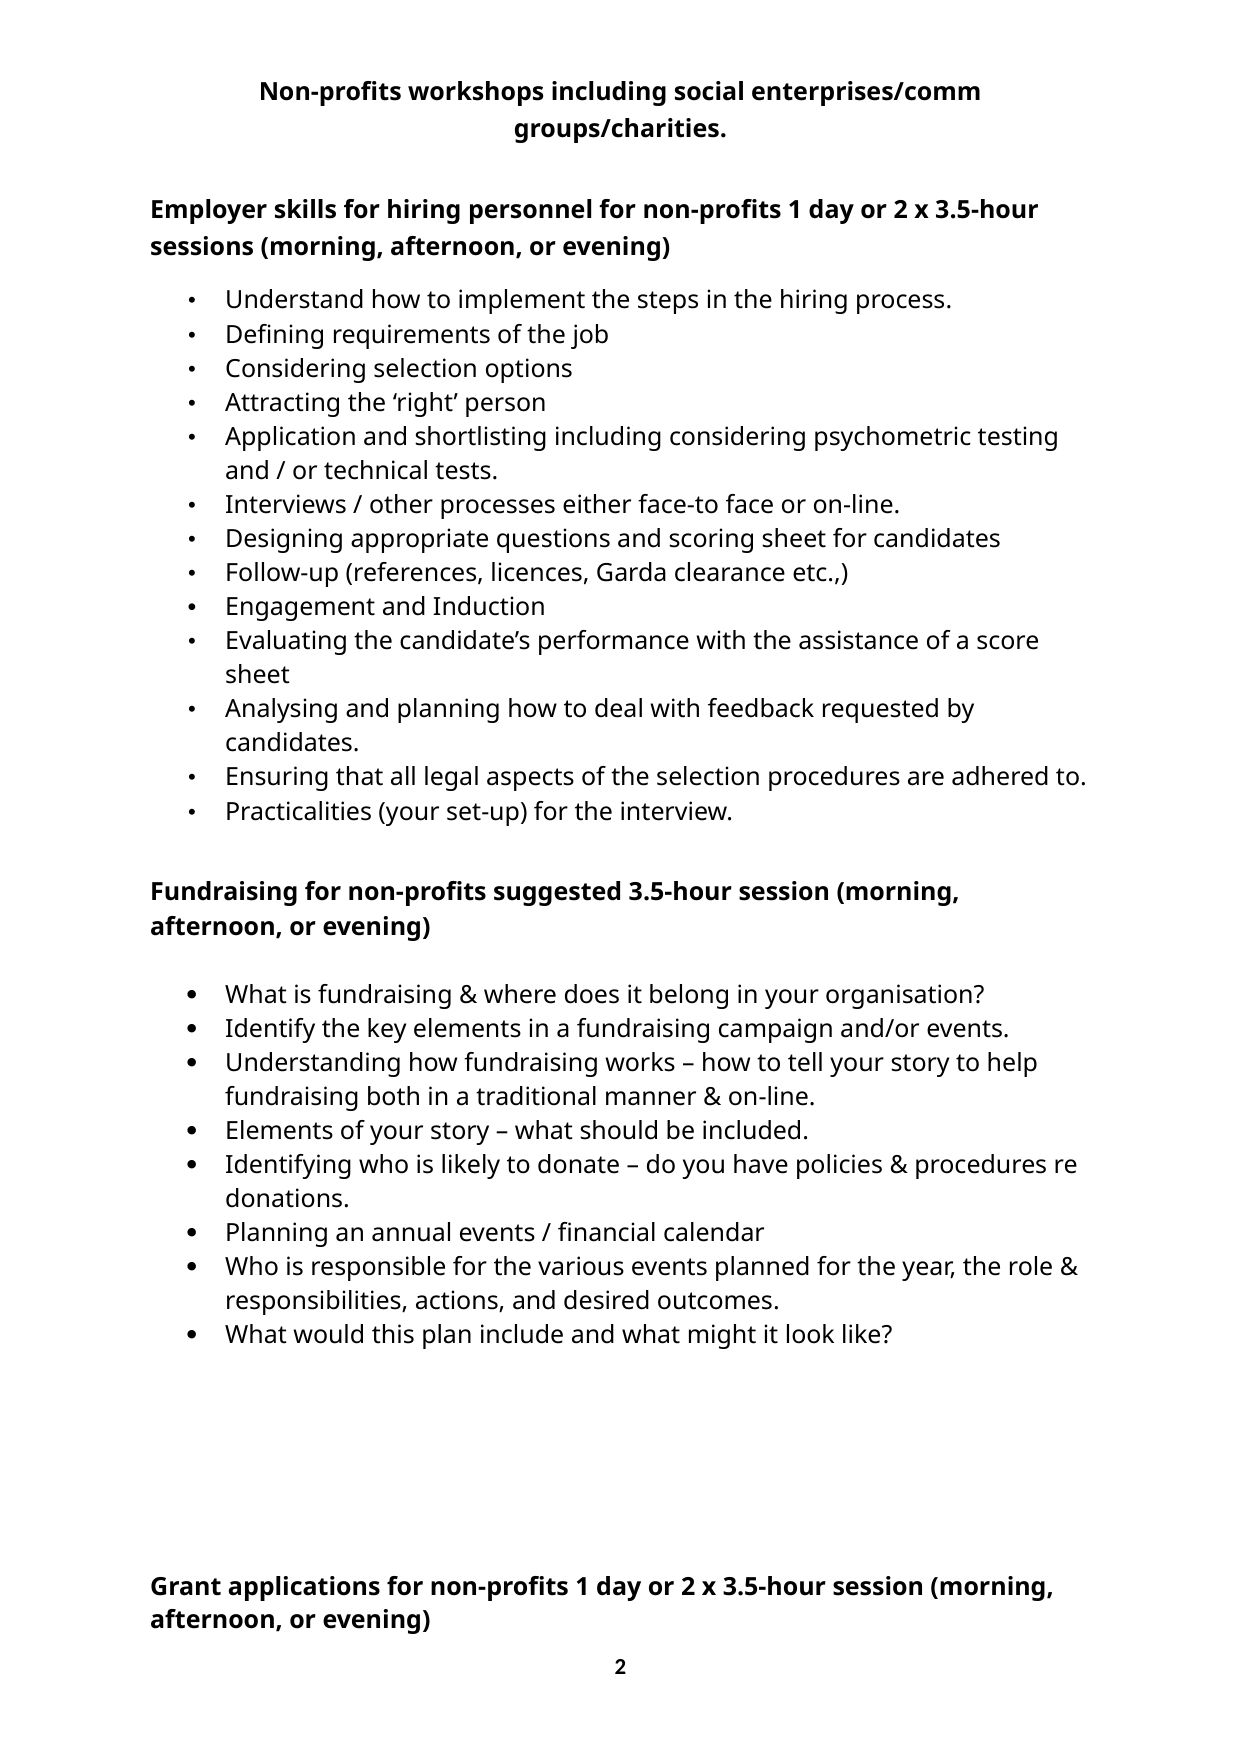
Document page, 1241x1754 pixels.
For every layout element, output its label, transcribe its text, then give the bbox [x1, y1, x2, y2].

list Defining requirements of the job [187, 316, 1090, 350]
list Identifying who is likely to donate – do you have policies & procedures re donations. [187, 1147, 1090, 1215]
list Engagement and Induction [187, 589, 1090, 623]
list Evaluating the candidate’s performance with the assistance of a score sheet [187, 623, 1090, 691]
list Understand how to implement the steps in the hiring process. [187, 282, 1090, 316]
list Considering selection options [187, 350, 1090, 384]
list Interviews / other processes either face-to face or on-line. [187, 487, 1090, 521]
list Follow-up (references, licences, Garda clearance etc.,) [187, 555, 1090, 589]
text Fundraising for non-profits suggested 3.5-hour session (morning, afternoon, or evening) [150, 874, 1090, 942]
list Understanding how fundraising works – how to tell your story to help fundraising both in a traditional manner & on-line. [187, 1044, 1090, 1112]
list Elements of your story – what should be included. [187, 1112, 1090, 1147]
list Identify the key elements in a fundraising campaign and/or events. [187, 1010, 1090, 1044]
list Application and shortlisting including considering psychometric testing and / or technical tests. [187, 418, 1090, 487]
list Designing appropriate questions and scoring sheet for candidates [187, 521, 1090, 555]
text Grant applications for non-profits 1 day or 2 x 3.5-hour session (morning, afternoon, or evening) [150, 1568, 1090, 1636]
list Who is responsible for the various events planned for the year, the role & responsibilities, actions, and desired outcomes. [187, 1249, 1090, 1317]
list Ensuring that all legal aspects of the selection procedures are adhered to. [187, 759, 1090, 793]
list Planning an annual events / financial calendar [187, 1215, 1090, 1249]
list What is fundraising & where does it belong in your organisation? [187, 976, 1090, 1010]
list Attracting the ‘right’ person [187, 384, 1090, 418]
list What would this plan include and what might it look like? [187, 1317, 1090, 1351]
list Analysing and planning how to deal with feedback requested by candidates. [187, 691, 1090, 759]
text Employer skills for hiring personnel for non-profits 1 day or 2 x 3.5-hour sessions (morning, afternoon, or evening) [150, 192, 1090, 263]
list Practicalities (your set-up) for the interview. [187, 793, 1090, 827]
